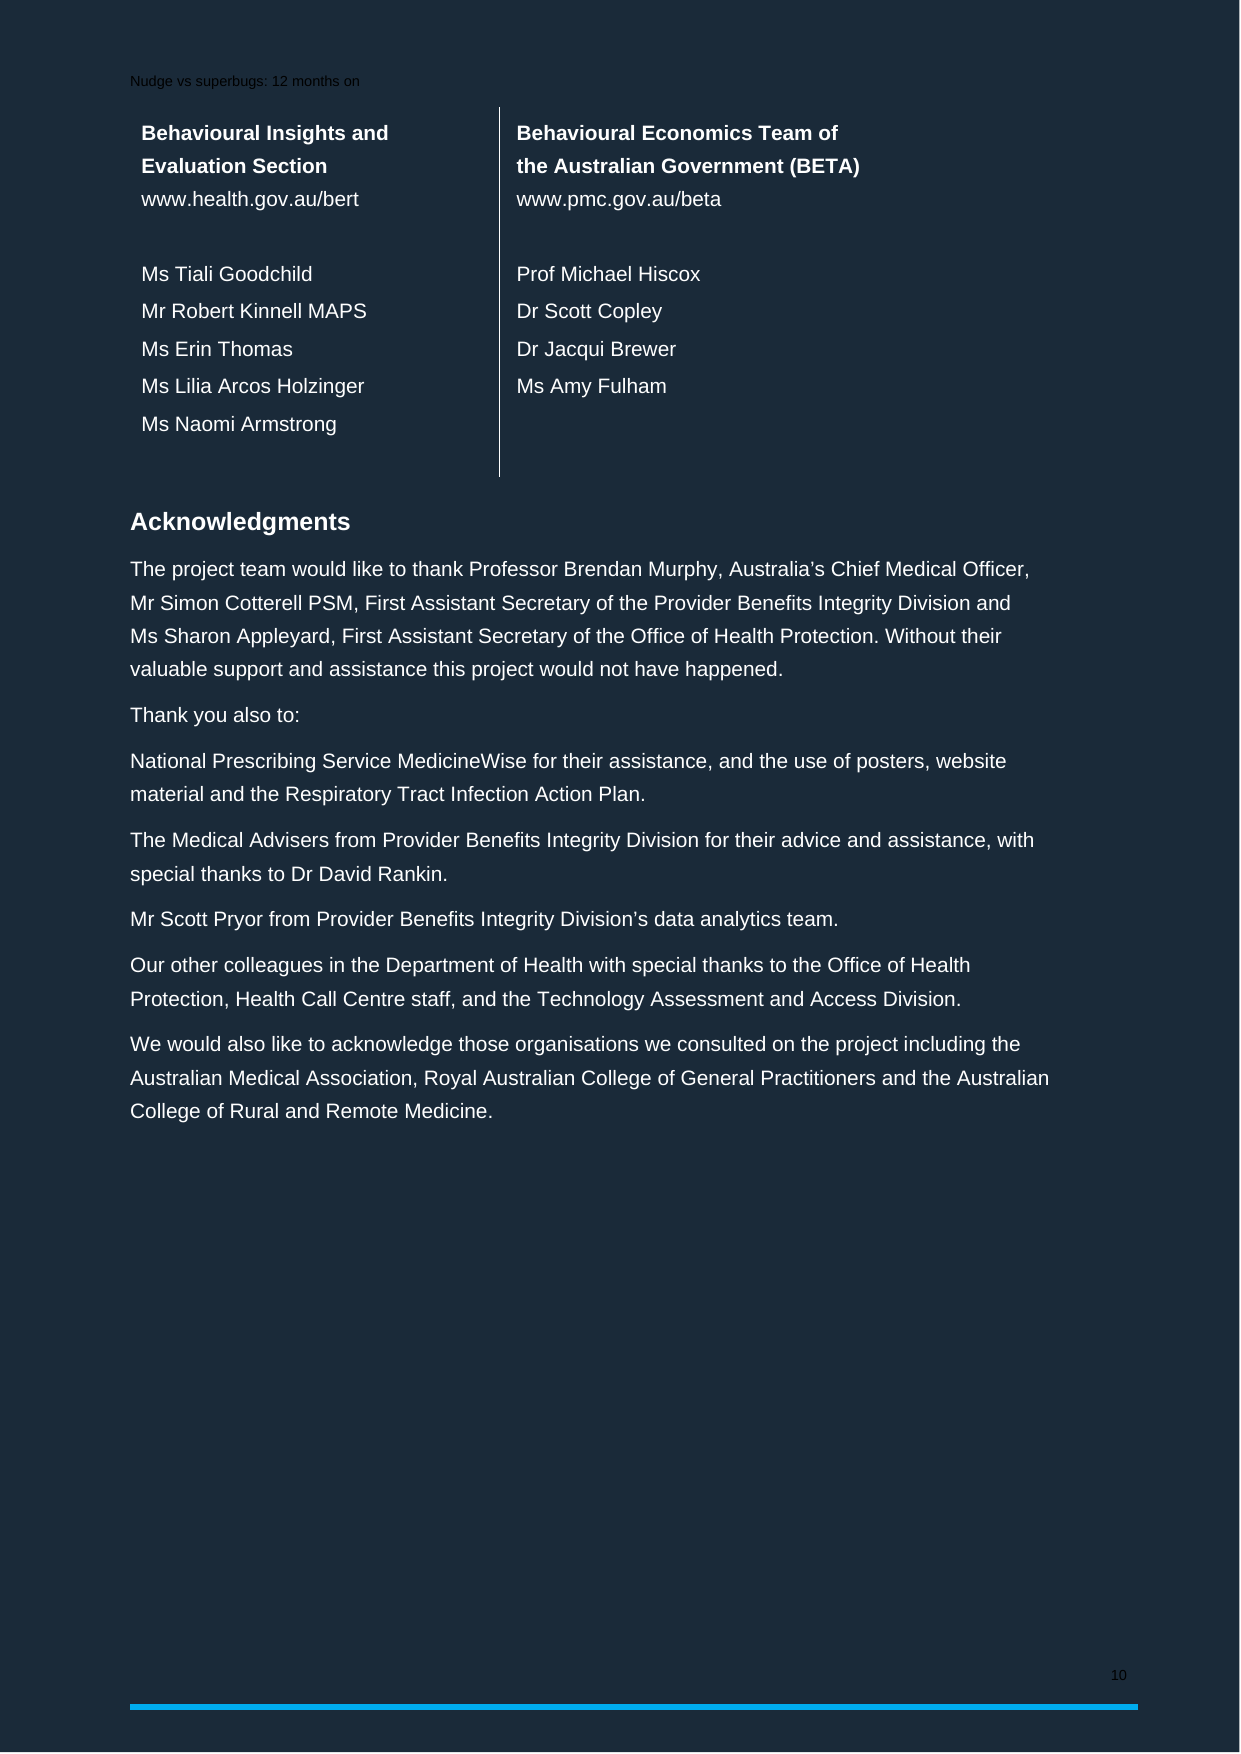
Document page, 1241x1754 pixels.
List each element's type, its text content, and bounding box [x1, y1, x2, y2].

text The Medical Advisers from Provider Benefits Integrity Division for their advice and assistance, with special thanks to Dr David Rankin. [130, 819, 1066, 885]
text Mr Scott Pryor from Provider Benefits Integrity Division’s data analytics team. [130, 898, 1066, 931]
table_header Behavioural Insights and Evaluation Section www.health.gov.au/bert Ms Tiali Goodchild Mr Robert Kinnell MAPS Ms Erin Thomas Ms Lilia Arcos Holzinger Ms Naomi Armstrong [130, 107, 499, 477]
text The project team would like to thank Professor Brendan Murphy, Australia’s Chief Medical Officer, Mr Simon Cotterell PSM, First Assistant Secretary of the Provider Benefits Integrity Division and Ms Sharon Appleyard, First Assistant Secretary of the Office of Health Protection. Without their valuable support and assistance this project would not have happened. [130, 548, 1066, 681]
text National Prescribing Service MedicineWise for their assistance, and the use of posters, website material and the Respiratory Tract Infection Action Plan. [130, 739, 1066, 806]
text Our other colleagues in the Department of Health with special thanks to the Office of Health Protection, Health Call Centre staff, and the Technology Assessment and Access Division. [130, 944, 1066, 1010]
text We would also like to acknowledge those organisations we consulted on the project including the Australian Medical Association, Royal Australian College of General Practitioners and the Australian College of Rural and Remote Medicine. [130, 1023, 1066, 1123]
subtitle Acknowledgments [130, 502, 1066, 535]
table_header Behavioural Economics Team of the Australian Government (BETA) www.pmc.gov.au/beta Prof Michael Hiscox Dr Scott Copley Dr Jacqui Brewer Ms Amy Fulham [500, 107, 930, 477]
text Thank you also to: [130, 694, 1066, 727]
